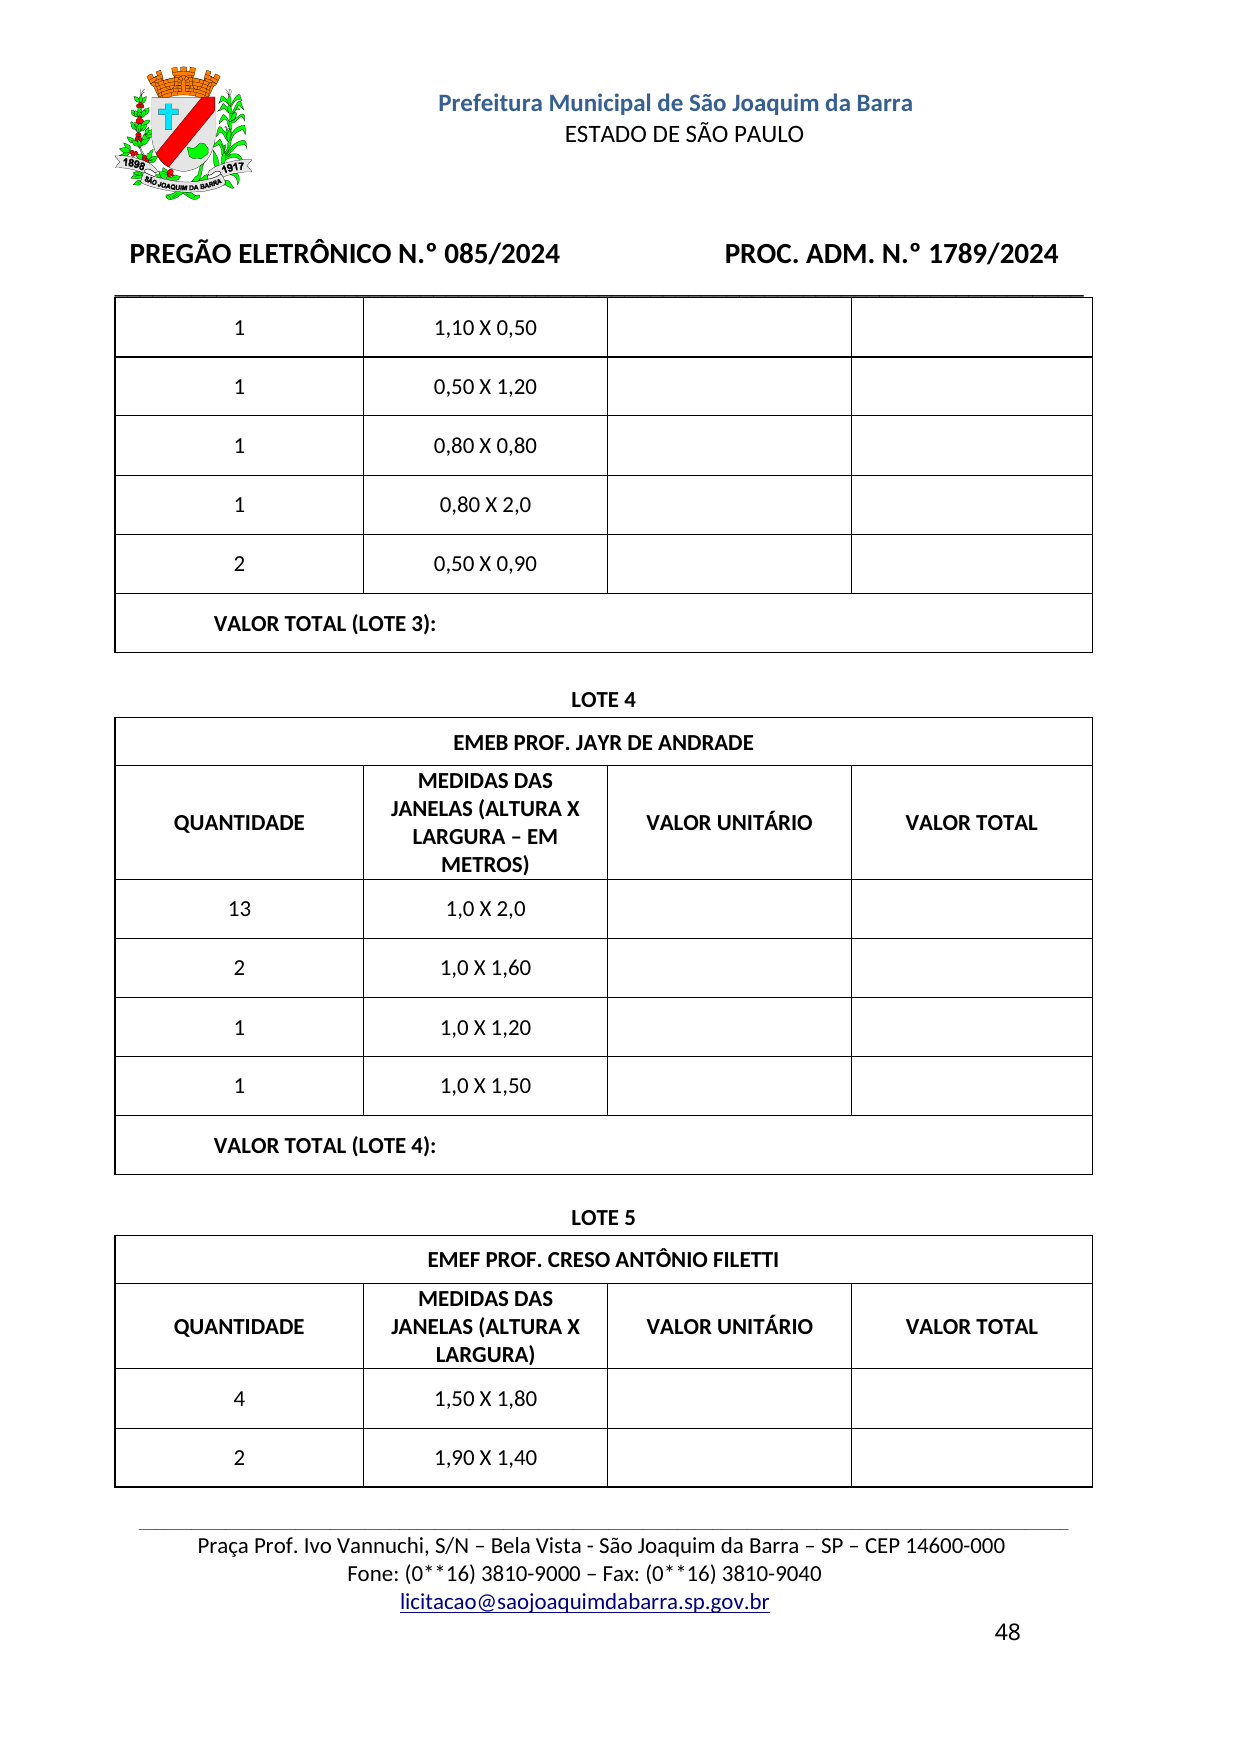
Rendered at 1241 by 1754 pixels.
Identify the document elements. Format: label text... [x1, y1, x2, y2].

table_cell 1 [116, 476, 363, 533]
table_cell 4 [116, 1369, 363, 1427]
table_cell [852, 1429, 1092, 1486]
table_cell 1,10 X 0,50 [364, 298, 607, 356]
table_cell 1,90 X 1,40 [364, 1429, 607, 1486]
table_cell 1,50 X 1,80 [364, 1369, 607, 1427]
table_cell [608, 535, 851, 593]
table_cell 1 [116, 358, 363, 415]
table_cell VALOR UNITÁRIO [608, 766, 851, 878]
table_cell 1 [116, 298, 363, 356]
table_cell VALOR TOTAL (LOTE 4): [116, 1116, 1092, 1174]
table_cell [608, 298, 851, 356]
text LOTE 5 [114, 1203, 1092, 1231]
table_cell VALOR TOTAL [852, 1284, 1092, 1368]
table_cell [852, 416, 1092, 474]
table_header EMEB PROF. JAYR DE ANDRADE [116, 718, 1092, 765]
table_cell [608, 1429, 851, 1486]
table_cell [608, 998, 851, 1056]
table_cell [852, 939, 1092, 997]
table_cell 0,50 X 0,90 [364, 535, 607, 593]
table_cell [608, 358, 851, 415]
table_cell 1 [116, 1057, 363, 1115]
table_cell [852, 298, 1092, 356]
table_cell [608, 476, 851, 533]
table_cell [608, 939, 851, 997]
table_cell 1,0 X 1,50 [364, 1057, 607, 1115]
table_cell QUANTIDADE [116, 766, 363, 878]
table_cell 0,80 X 2,0 [364, 476, 607, 533]
table_cell VALOR TOTAL [852, 766, 1092, 878]
table_cell 0,80 X 0,80 [364, 416, 607, 474]
table_cell [852, 1369, 1092, 1427]
table_cell MEDIDAS DAS JANELAS (ALTURA X LARGURA – EM METROS) [364, 766, 607, 878]
table_cell 1,0 X 2,0 [364, 880, 607, 937]
table_cell 1 [116, 416, 363, 474]
table_cell 1 [116, 998, 363, 1056]
table_cell 2 [116, 535, 363, 593]
table_cell [852, 358, 1092, 415]
table_cell [608, 880, 851, 937]
table_cell [852, 998, 1092, 1056]
table_cell 2 [116, 939, 363, 997]
table_cell 2 [116, 1429, 363, 1486]
table_cell [608, 1369, 851, 1427]
table_cell VALOR UNITÁRIO [608, 1284, 851, 1368]
table_cell [852, 880, 1092, 937]
table_cell [852, 535, 1092, 593]
text LOTE 4 [114, 685, 1092, 713]
table_cell MEDIDAS DAS JANELAS (ALTURA X LARGURA) [364, 1284, 607, 1368]
table_cell VALOR TOTAL (LOTE 3): [116, 594, 1092, 652]
table_cell 1,0 X 1,60 [364, 939, 607, 997]
table_cell [608, 416, 851, 474]
table_cell 1,0 X 1,20 [364, 998, 607, 1056]
table_cell 13 [116, 880, 363, 937]
table_header EMEF PROF. CRESO ANTÔNIO FILETTI [116, 1236, 1092, 1283]
table_cell [852, 476, 1092, 533]
table_cell [852, 1057, 1092, 1115]
table_cell 0,50 X 1,20 [364, 358, 607, 415]
table_cell QUANTIDADE [116, 1284, 363, 1368]
table_cell [608, 1057, 851, 1115]
